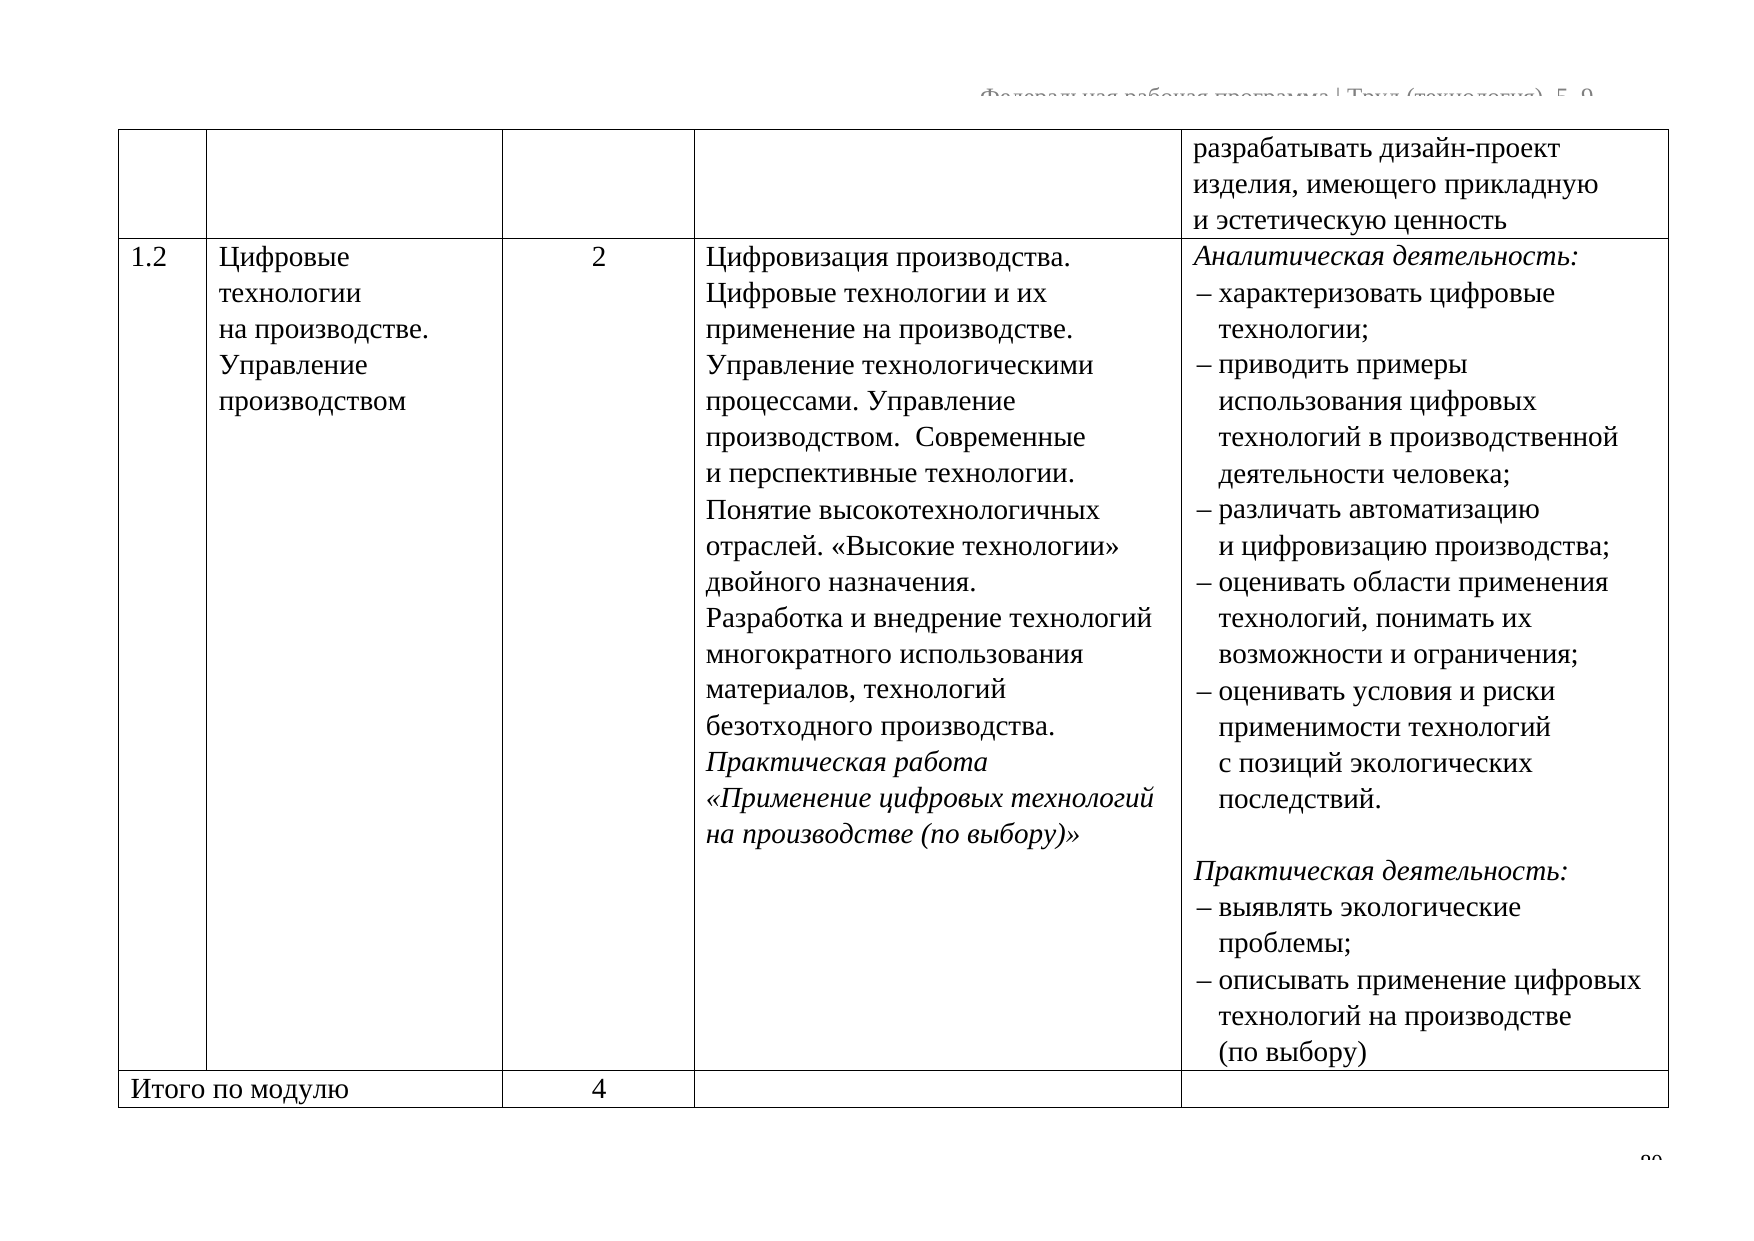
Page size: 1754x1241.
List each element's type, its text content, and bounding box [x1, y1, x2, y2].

table_header [207, 130, 502, 238]
table_cell Цифровые технологии на производстве. Управление производством [207, 239, 502, 1070]
table_header разрабатывать дизайн-проект изделия, имеющего прикладную и эстетическую ценность [1182, 130, 1668, 238]
table_cell 2 [503, 239, 694, 1070]
table_header [503, 130, 694, 238]
table_cell 1.2 [119, 239, 206, 1070]
table_cell [695, 1071, 1181, 1107]
table_cell Цифровизация производства. Цифровые технологии и их применение на производстве. Управление технологическими процессами. Управление производством. Современные и перспективные технологии. Понятие высокотехнологичных отраслей. «Высокие технологии» двойного назначения. Разработка и внедрение технологий многократного использования материалов, технологий безотходного производства. Практическая работа «Применение цифровых технологий на производстве (по выбору)» [695, 239, 1181, 1070]
table_header [119, 130, 206, 238]
table_cell Итого по модулю [119, 1071, 502, 1107]
table_cell Аналитическая деятельность: характеризовать цифровые технологии; приводить примеры использования цифровых технологий в производственной деятельности человека; различать автоматизацию и цифровизацию производства; оценивать области применения технологий, понимать их возможности и ограничения; оценивать условия и риски применимости технологий с позиций экологических последствий. Практическая деятельность: выявлять экологические проблемы; описывать применение цифровых технологий на производстве (по выбору) [1182, 239, 1668, 1070]
table_header [695, 130, 1181, 238]
table_cell 4 [503, 1071, 694, 1107]
table_cell [1182, 1071, 1668, 1107]
